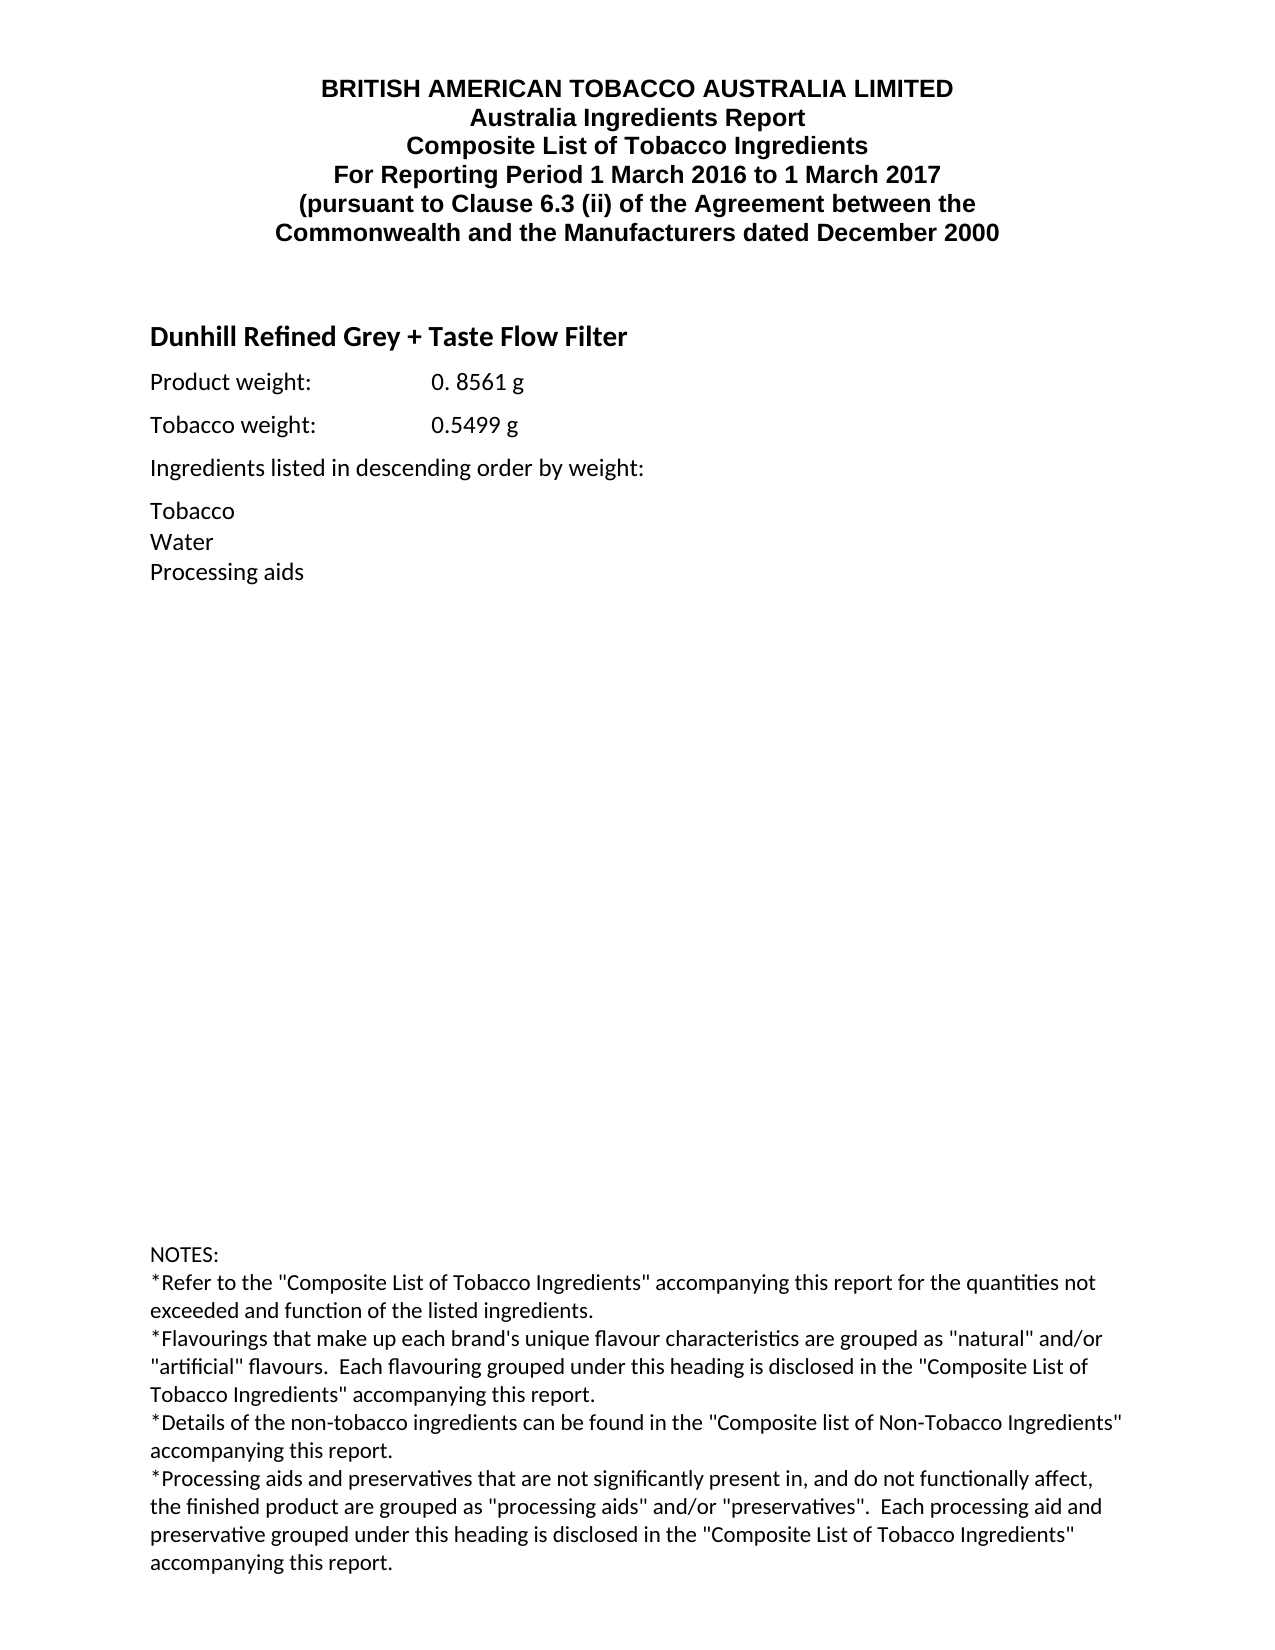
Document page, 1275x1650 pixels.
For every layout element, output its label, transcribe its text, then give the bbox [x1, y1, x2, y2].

text Processing aids [150, 557, 1125, 587]
text Water [150, 526, 1125, 557]
text Product weight: 0. 8561 g [150, 366, 1125, 397]
text Ingredients listed in descending order by weight: [150, 452, 1125, 483]
text Tobacco weight: 0.5499 g [150, 409, 1125, 440]
subtitle Dunhill Refined Grey + Taste Flow Filter [150, 318, 1125, 354]
text Tobacco [150, 496, 1125, 526]
